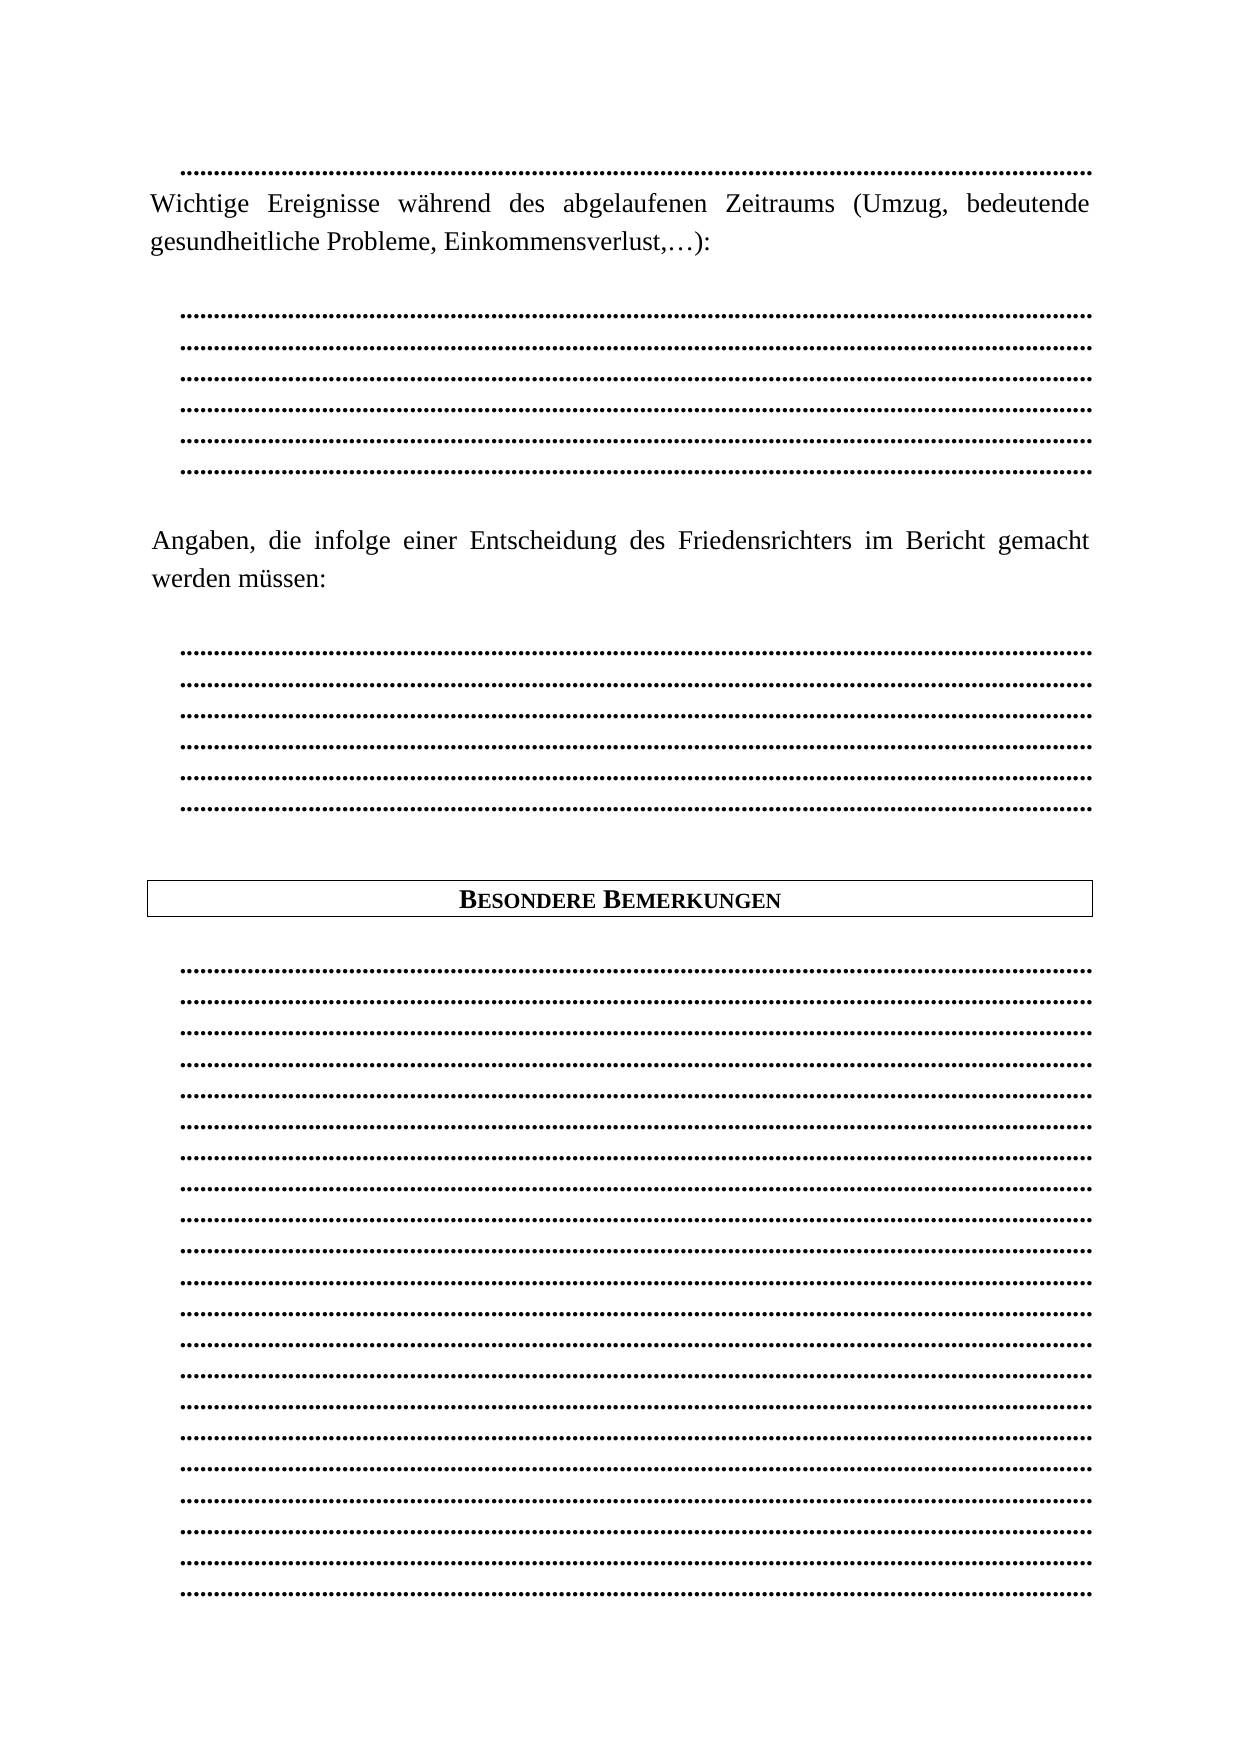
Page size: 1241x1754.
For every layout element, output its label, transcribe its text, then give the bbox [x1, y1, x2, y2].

text Besondere Bemerkungen [148, 881, 1092, 916]
text Wichtige Ereignisse während des abgelaufenen Zeitraums (Umzug, bedeutende gesundheitliche Probleme, Einkommensverlust,…): [150, 181, 1090, 256]
text Angaben, die infolge einer Entscheidung des Friedensrichters im Bericht gemacht werden müssen: [151, 518, 1090, 593]
